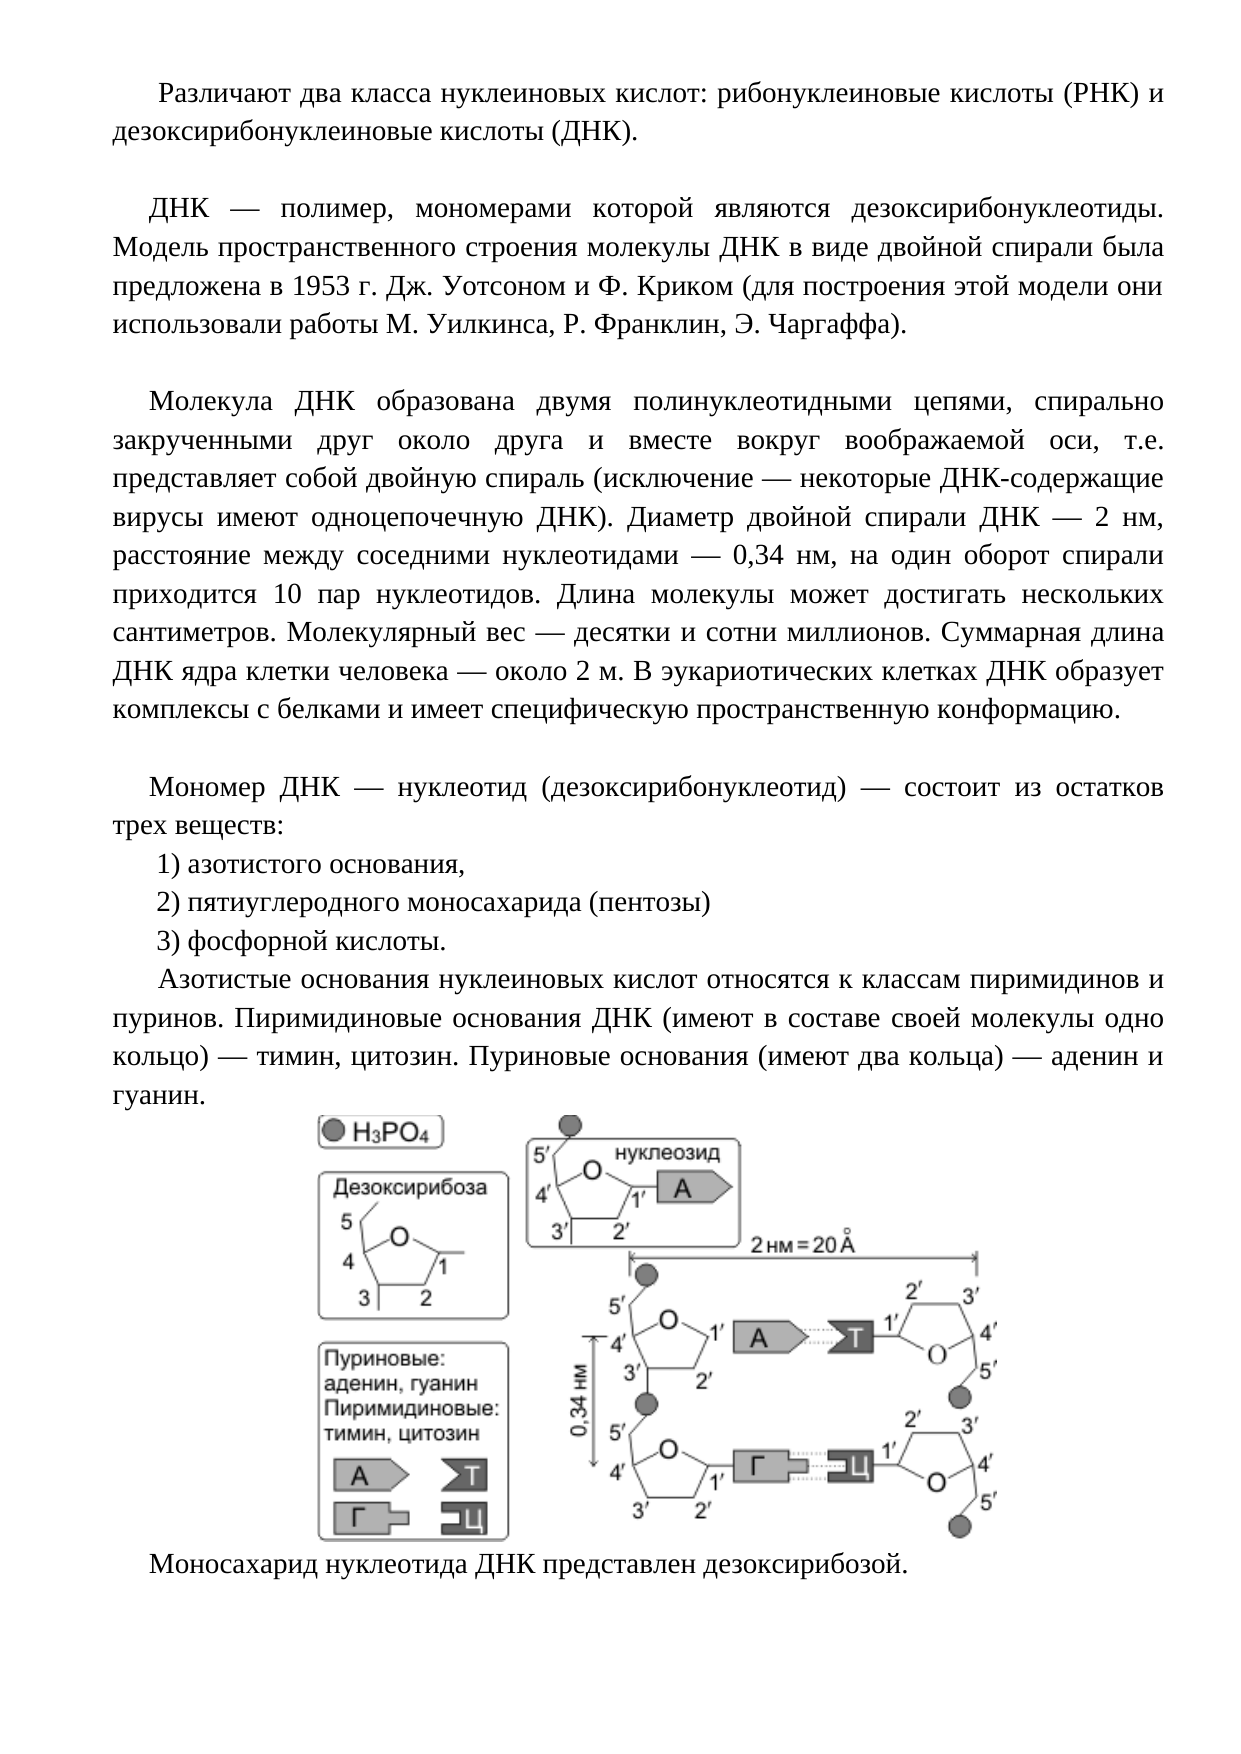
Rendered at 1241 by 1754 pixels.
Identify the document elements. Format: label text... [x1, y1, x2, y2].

text Азотистые основания нуклеиновых кислот относятся к классам пиримидинов и пуринов. Пиримидиновые основания ДНК (имеют в составе своей молекулы одно кольцо) — тимин, цитозин. Пуриновые основания (имеют два кольца) — аденин и гуанин. [112, 961, 1165, 1111]
text 1) азотистого основания, [112, 846, 1165, 879]
picture [317, 1115, 997, 1542]
text Различают два класса нуклеиновых кислот: рибонуклеиновые кислоты (РНК) и дезоксирибонуклеиновые кислоты (ДНК). [112, 75, 1165, 147]
text 2) пятиуглеродного моносахарида (пентозы) [112, 884, 1165, 918]
text Молекула ДНК образована двумя полинуклеотидными цепями, спирально закрученными друг около друга и вместе вокруг воображаемой оси, т.е. представляет собой двойную спираль (исключение — некоторые ДНК-содержащие вирусы имеют одноцепочечную ДНК). Диаметр двойной спирали ДНК — 2 нм, расстояние между соседними нуклеотидами — 0,34 нм, на один оборот спирали приходится 10 пар нуклеотидов. Длина молекулы может достигать нескольких сантиметров. Молекулярный вес — десятки и сотни миллионов. Суммарная длина ДНК ядра клетки человека — около 2 м. В эукариотических клетках ДНК образует комплексы с белками и имеет специфическую пространственную конформацию. [112, 383, 1165, 725]
text Мономер ДНК — нуклеотид (дезоксирибонуклеотид) — состоит из остатков трех веществ: [112, 769, 1165, 841]
text 3) фосфорной кислоты. [112, 923, 1165, 956]
text Моносахарид нуклеотида ДНК представлен дезоксирибозой. [112, 1546, 1165, 1579]
text ДНК — полимер, мономерами которой являются дезоксирибонуклеотиды. Модель пространственного строения молекулы ДНК в виде двойной спирали была предложена в 1953 г. Дж. Уотсоном и Ф. Криком (для построения этой модели они использовали работы М. Уилкинса, Р. Франклин, Э. Чаргаффа). [112, 191, 1165, 340]
